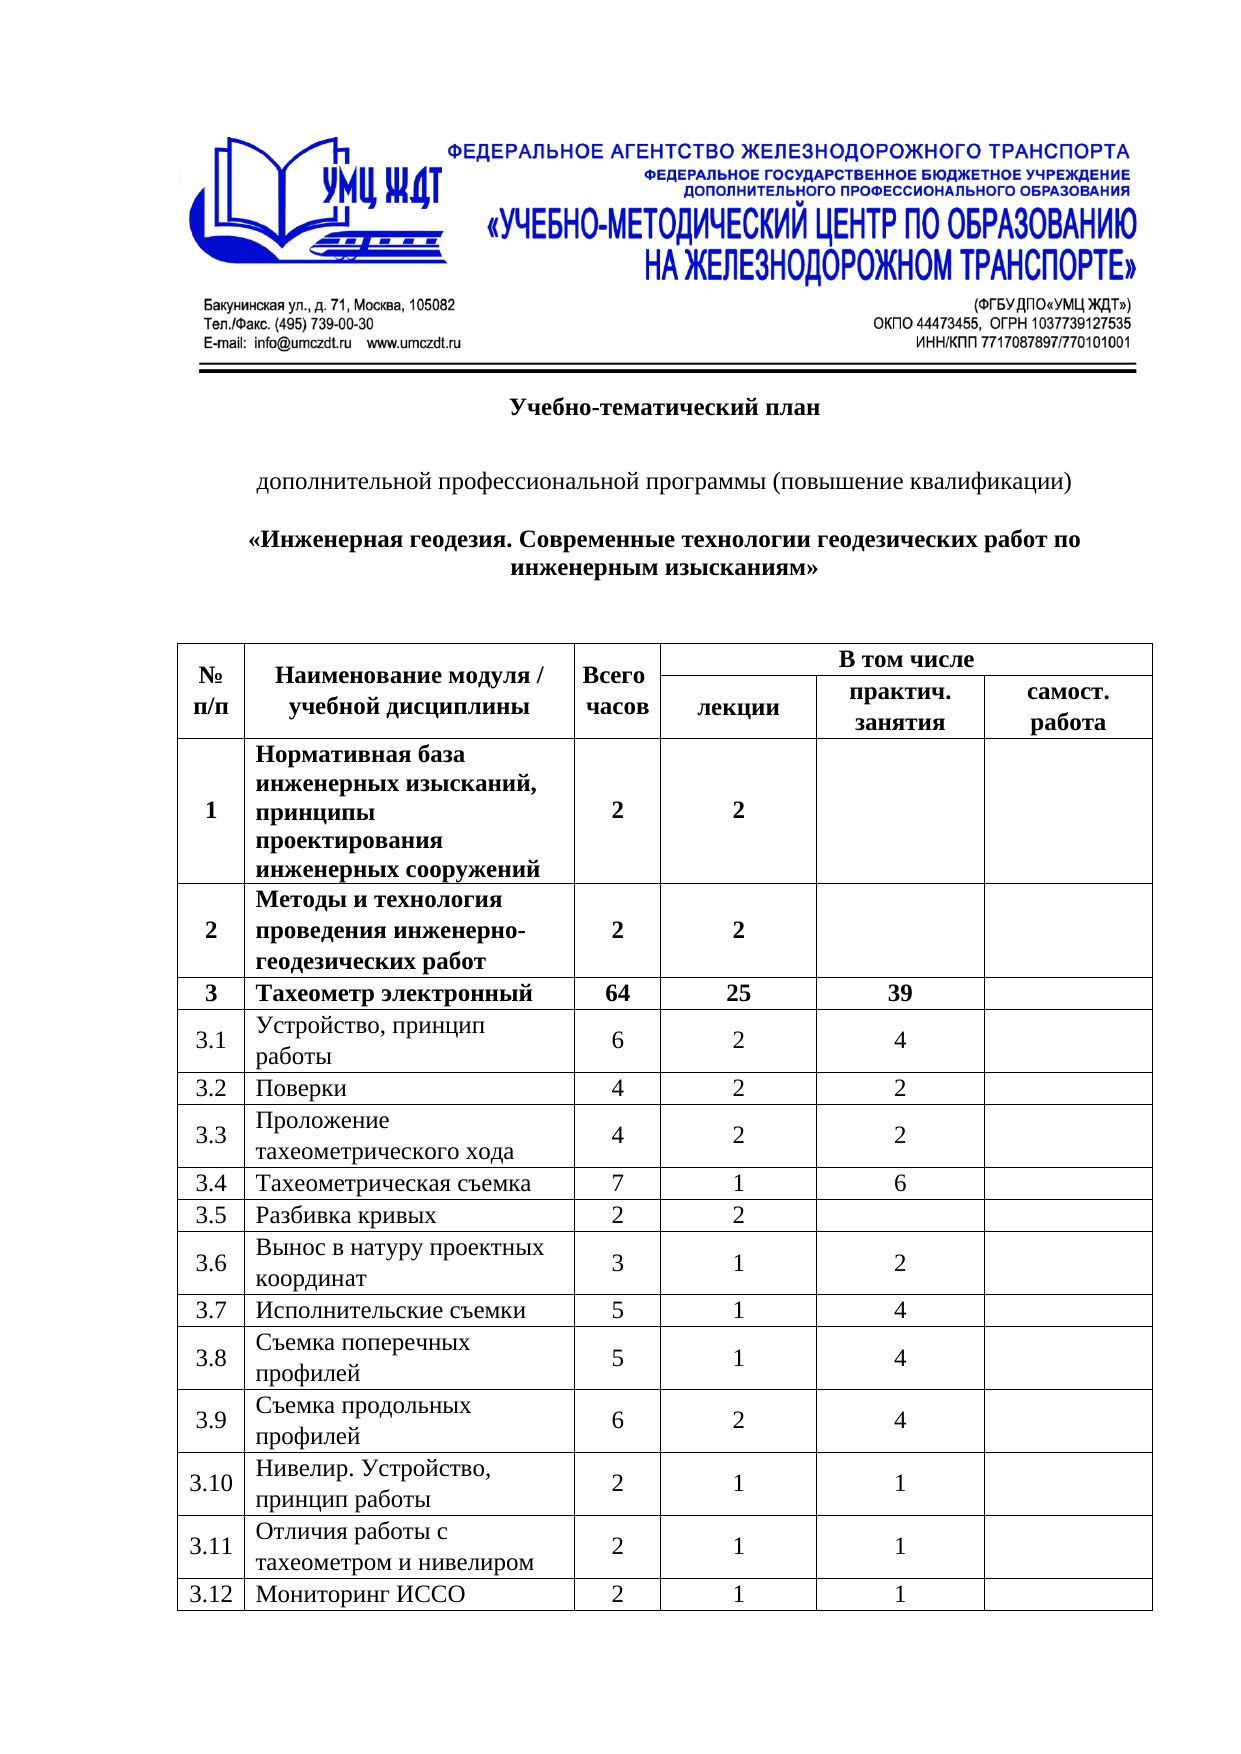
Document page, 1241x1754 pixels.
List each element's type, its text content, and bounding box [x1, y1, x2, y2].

table_cell Проложение тахеометрического хода [245, 1105, 574, 1167]
table_cell 1 [817, 1453, 984, 1515]
table_header № п/п [178, 644, 244, 738]
table_cell 4 [817, 1295, 984, 1326]
table_cell самост. работа [985, 676, 1152, 738]
table_cell 6 [575, 1390, 660, 1452]
table_cell 1 [661, 1295, 816, 1326]
table_cell 1 [661, 1168, 816, 1199]
table_cell 39 [817, 978, 984, 1009]
table_cell Тахеометрическая съемка [245, 1168, 574, 1199]
table_cell Тахеометр электронный [245, 978, 574, 1009]
table_cell Вынос в натуру проектных координат [245, 1232, 574, 1294]
table_cell 3 [575, 1232, 660, 1294]
table_cell 2 [817, 1232, 984, 1294]
table_cell [985, 1453, 1152, 1515]
table_cell 4 [575, 1073, 660, 1104]
table_cell 7 [575, 1168, 660, 1199]
table_cell 2 [661, 1073, 816, 1104]
table_cell 3.1 [178, 1010, 244, 1072]
table_cell 3.2 [178, 1073, 244, 1104]
table_cell 3.7 [178, 1295, 244, 1326]
table_cell 6 [817, 1168, 984, 1199]
table_cell 3 [178, 978, 244, 1009]
table_cell 5 [575, 1295, 660, 1326]
table_cell [985, 1232, 1152, 1294]
table_cell Разбивка кривых [245, 1200, 574, 1231]
table_cell 3.8 [178, 1327, 244, 1389]
table_cell 1 [817, 1516, 984, 1578]
table_cell [985, 1295, 1152, 1326]
table_cell [985, 1168, 1152, 1199]
table_cell 3.9 [178, 1390, 244, 1452]
table_header Наименование модуля / учебной дисциплины [245, 644, 574, 738]
table_cell практич. занятия [817, 676, 984, 738]
table_cell [985, 1073, 1152, 1104]
table_cell [817, 1200, 984, 1231]
table_cell 5 [575, 1327, 660, 1389]
table_cell 4 [817, 1390, 984, 1452]
table_cell 64 [575, 978, 660, 1009]
table_cell [985, 1390, 1152, 1452]
table_cell 6 [575, 1010, 660, 1072]
table_header Всего часов [575, 644, 660, 738]
table_cell 3.11 [178, 1516, 244, 1578]
table_cell 3.4 [178, 1168, 244, 1199]
table_cell 2 [178, 884, 244, 977]
table_cell 3.6 [178, 1232, 244, 1294]
table_cell [985, 884, 1152, 977]
table_cell 3.10 [178, 1453, 244, 1515]
table_cell Устройство, принцип работы [245, 1010, 574, 1072]
text Учебно-тематический план [177, 392, 1152, 421]
table_cell Поверки [245, 1073, 574, 1104]
table_cell 4 [575, 1105, 660, 1167]
table_cell Исполнительские съемки [245, 1295, 574, 1326]
table_cell [985, 1105, 1152, 1167]
table_cell [985, 1327, 1152, 1389]
table_cell 1 [661, 1516, 816, 1578]
table_cell Мониторинг ИССО [245, 1579, 574, 1610]
table_cell 3.5 [178, 1200, 244, 1231]
table_cell [817, 739, 984, 883]
table_cell 1 [661, 1327, 816, 1389]
table_cell 3.12 [178, 1579, 244, 1610]
table_cell 1 [661, 1453, 816, 1515]
table_cell 2 [661, 739, 816, 883]
table_cell Нормативная база инженерных изысканий, принципы проектирования инженерных сооружений [245, 739, 574, 883]
table_cell 2 [575, 884, 660, 977]
table_cell Съемка поперечных профилей [245, 1327, 574, 1389]
table_cell 2 [661, 1390, 816, 1452]
table_cell Отличия работы с тахеометром и нивелиром [245, 1516, 574, 1578]
table_cell 2 [575, 1200, 660, 1231]
table_cell 2 [661, 884, 816, 977]
table_cell 2 [817, 1105, 984, 1167]
table_cell лекции [661, 676, 816, 738]
table_cell 2 [661, 1105, 816, 1167]
table_cell [985, 1516, 1152, 1578]
table_cell 1 [178, 739, 244, 883]
table_cell 25 [661, 978, 816, 1009]
picture [177, 134, 1152, 376]
table_cell 2 [575, 1579, 660, 1610]
table_cell [985, 978, 1152, 1009]
table_cell 2 [817, 1073, 984, 1104]
table_cell [985, 1200, 1152, 1231]
table_cell Методы и технология проведения инженерно-геодезических работ [245, 884, 574, 977]
table_cell 4 [817, 1010, 984, 1072]
table_cell [985, 739, 1152, 883]
table_cell Нивелир. Устройство, принцип работы [245, 1453, 574, 1515]
text «Инженерная геодезия. Современные технологии геодезических работ по инженерным изысканиям» [177, 524, 1152, 581]
table_cell 3.3 [178, 1105, 244, 1167]
text дополнительной профессиональной программы (повышение квалификации) [177, 466, 1152, 495]
table_cell 2 [575, 739, 660, 883]
table_cell 2 [661, 1200, 816, 1231]
table_cell 2 [661, 1010, 816, 1072]
table_cell [817, 884, 984, 977]
table_cell 4 [817, 1327, 984, 1389]
table_cell Съемка продольных профилей [245, 1390, 574, 1452]
table_cell 2 [575, 1453, 660, 1515]
table_header В том числе [661, 644, 1152, 675]
table_cell [985, 1010, 1152, 1072]
table_cell 2 [575, 1516, 660, 1578]
table_cell 1 [661, 1232, 816, 1294]
table_cell [985, 1579, 1152, 1610]
table_cell 1 [661, 1579, 816, 1610]
table_cell 1 [817, 1579, 984, 1610]
